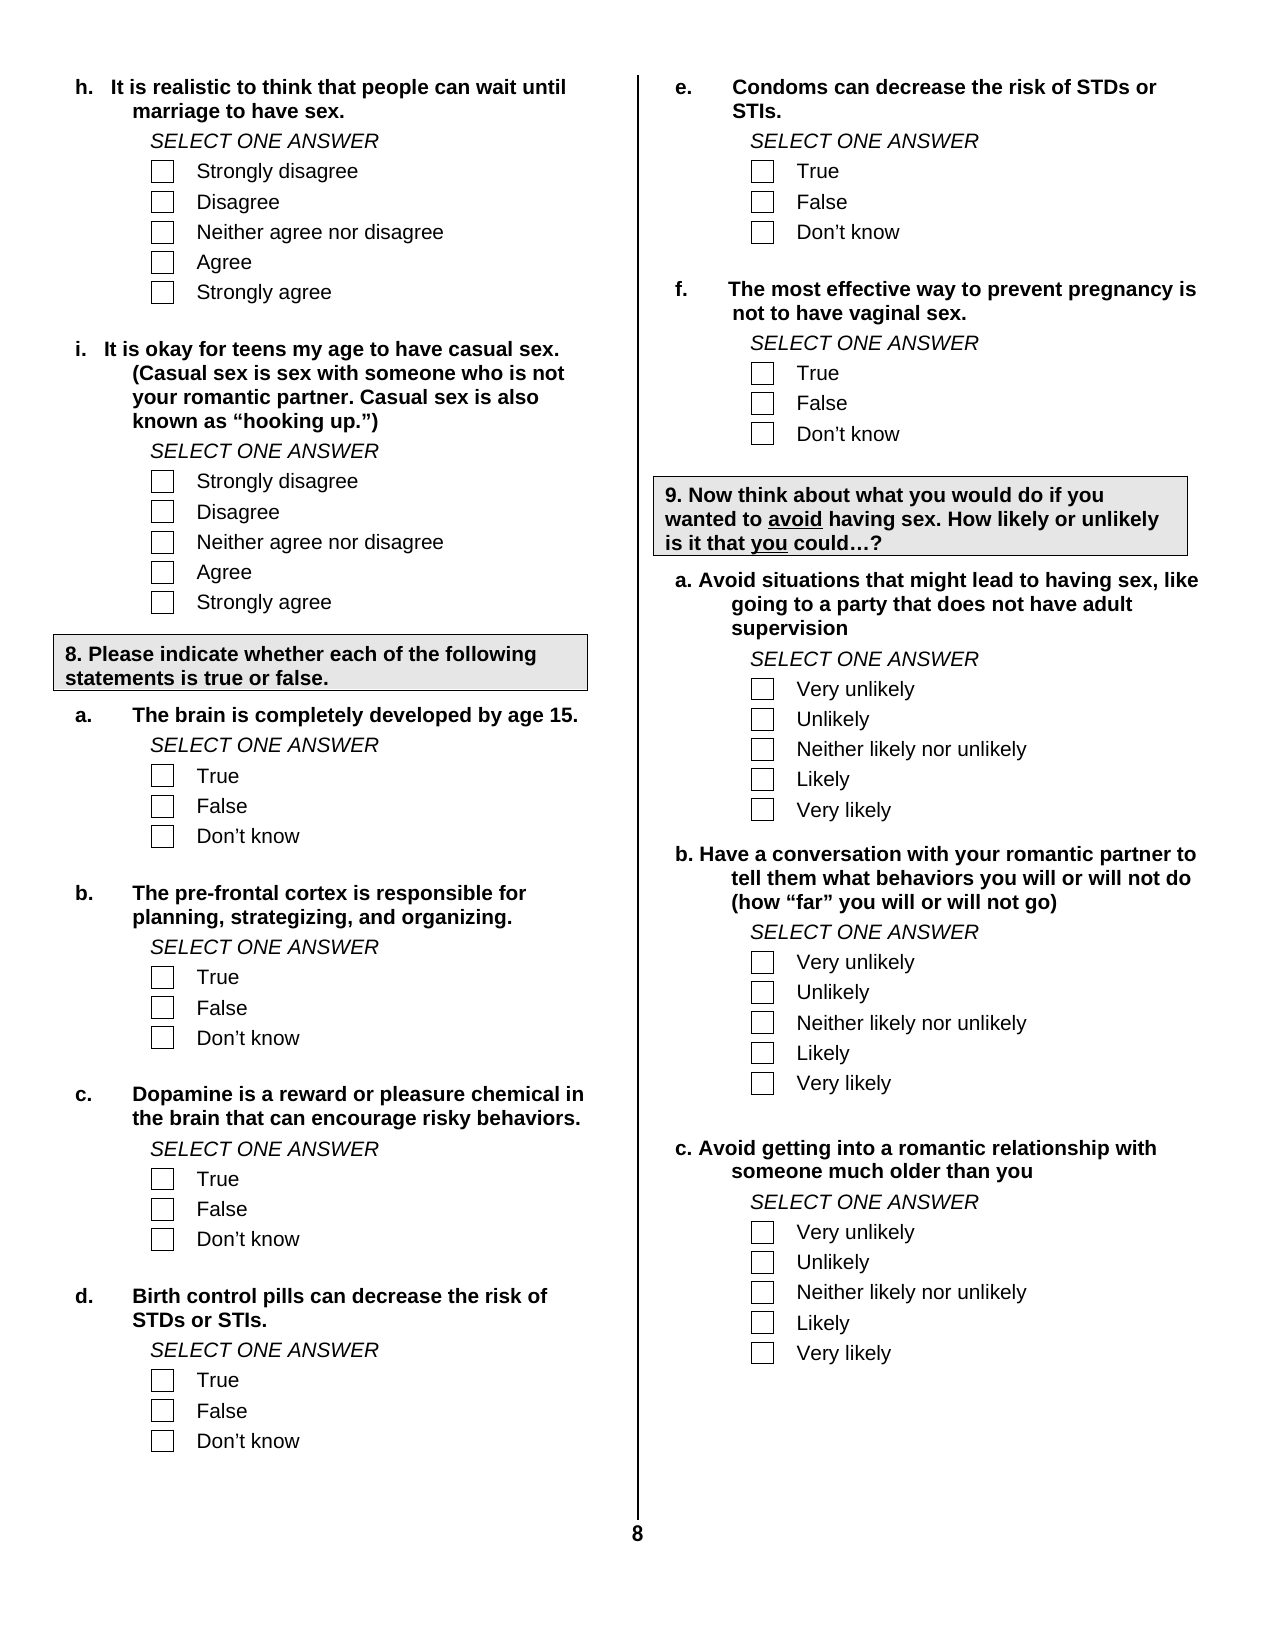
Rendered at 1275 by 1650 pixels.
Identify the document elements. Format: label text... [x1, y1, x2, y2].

text Disagree [150, 189, 600, 213]
text SELECT ONE ANSWER [750, 129, 1200, 153]
text True [150, 1368, 600, 1392]
text True [750, 159, 1200, 183]
text Strongly agree [150, 590, 600, 614]
text a. The brain is completely developed by age 15. [75, 703, 600, 727]
text Likely [750, 767, 1200, 791]
text True [150, 965, 600, 989]
text Don’t know [174, 1026, 600, 1049]
text False [150, 995, 600, 1019]
text c. Avoid getting into a romantic relationship with someone much older than you [675, 1135, 1200, 1183]
text SELECT ONE ANSWER [150, 439, 600, 463]
text f. The most effective way to prevent pregnancy is not to have vaginal sex. [675, 277, 1200, 324]
text Agree [150, 560, 600, 584]
text False [150, 794, 600, 818]
text e. Condoms can decrease the risk of STDs or STIs. [675, 75, 1200, 123]
text b. The pre-frontal cortex is responsible for planning, strategizing, and organizing. [75, 881, 600, 929]
text c. Dopamine is a reward or pleasure chemical in the brain that can encourage risky behaviors. [75, 1082, 600, 1130]
text Unlikely [750, 980, 1200, 1004]
text Don’t know [750, 220, 1200, 244]
text i. It is okay for teens my age to have casual sex. (Casual sex is sex with someone who is not your romantic partner. Casual sex is also known as “hooking up.”) [75, 337, 600, 433]
text Don’t know [150, 1227, 600, 1251]
text b. Have a conversation with your romantic partner to tell them what behaviors you will or will not do (how “far” you will or will not go) [675, 842, 1200, 913]
text SELECT ONE ANSWER [750, 646, 1200, 670]
text True [150, 763, 600, 787]
text SELECT ONE ANSWER [150, 1136, 600, 1160]
text Very likely [750, 1071, 1200, 1095]
text Don’t know [750, 421, 1200, 445]
text Very unlikely [750, 1220, 1200, 1244]
text Likely [750, 1310, 1200, 1334]
text False [750, 189, 1200, 213]
text True [150, 1167, 600, 1191]
text Don’t know [150, 824, 600, 848]
text a. Avoid situations that might lead to having sex, like going to a party that does not have adult supervision [675, 568, 1200, 640]
text True [750, 361, 1200, 385]
text Strongly disagree [150, 469, 600, 493]
text False [750, 391, 1200, 415]
text Strongly disagree [150, 159, 600, 183]
text Likely [750, 1041, 1200, 1064]
text Neither likely nor unlikely [750, 1280, 1200, 1304]
text False [150, 1398, 600, 1422]
text Neither agree nor disagree [150, 220, 600, 244]
text False [150, 1197, 600, 1221]
text Unlikely [750, 1250, 1200, 1274]
text SELECT ONE ANSWER [750, 1189, 1200, 1213]
text SELECT ONE ANSWER [750, 920, 1200, 944]
text Unlikely [750, 707, 1200, 731]
table_header 9. Now think about what you would do if you wanted to avoid having sex. How likely or unlikely is it that you could…? [654, 477, 1187, 555]
text Agree [150, 250, 600, 274]
text Very unlikely [750, 677, 1200, 701]
text Neither agree nor disagree [150, 530, 600, 554]
text SELECT ONE ANSWER [750, 331, 1200, 355]
text Very unlikely [750, 950, 1200, 974]
text SELECT ONE ANSWER [150, 129, 600, 153]
text SELECT ONE ANSWER [150, 935, 600, 959]
text d. Birth control pills can decrease the risk of STDs or STIs. [75, 1284, 600, 1332]
text Neither likely nor unlikely [750, 1010, 1200, 1034]
text Very likely [750, 797, 1200, 821]
text SELECT ONE ANSWER [150, 1338, 600, 1362]
table_header 8. Please indicate whether each of the following statements is true or false. [54, 635, 587, 689]
text Strongly agree [150, 280, 600, 304]
text Neither likely nor unlikely [750, 737, 1200, 761]
text SELECT ONE ANSWER [150, 733, 600, 757]
text Very likely [750, 1341, 1200, 1364]
text Disagree [150, 499, 600, 523]
text h. It is realistic to think that people can wait until marriage to have sex. [75, 75, 600, 123]
text Don’t know [150, 1429, 600, 1453]
